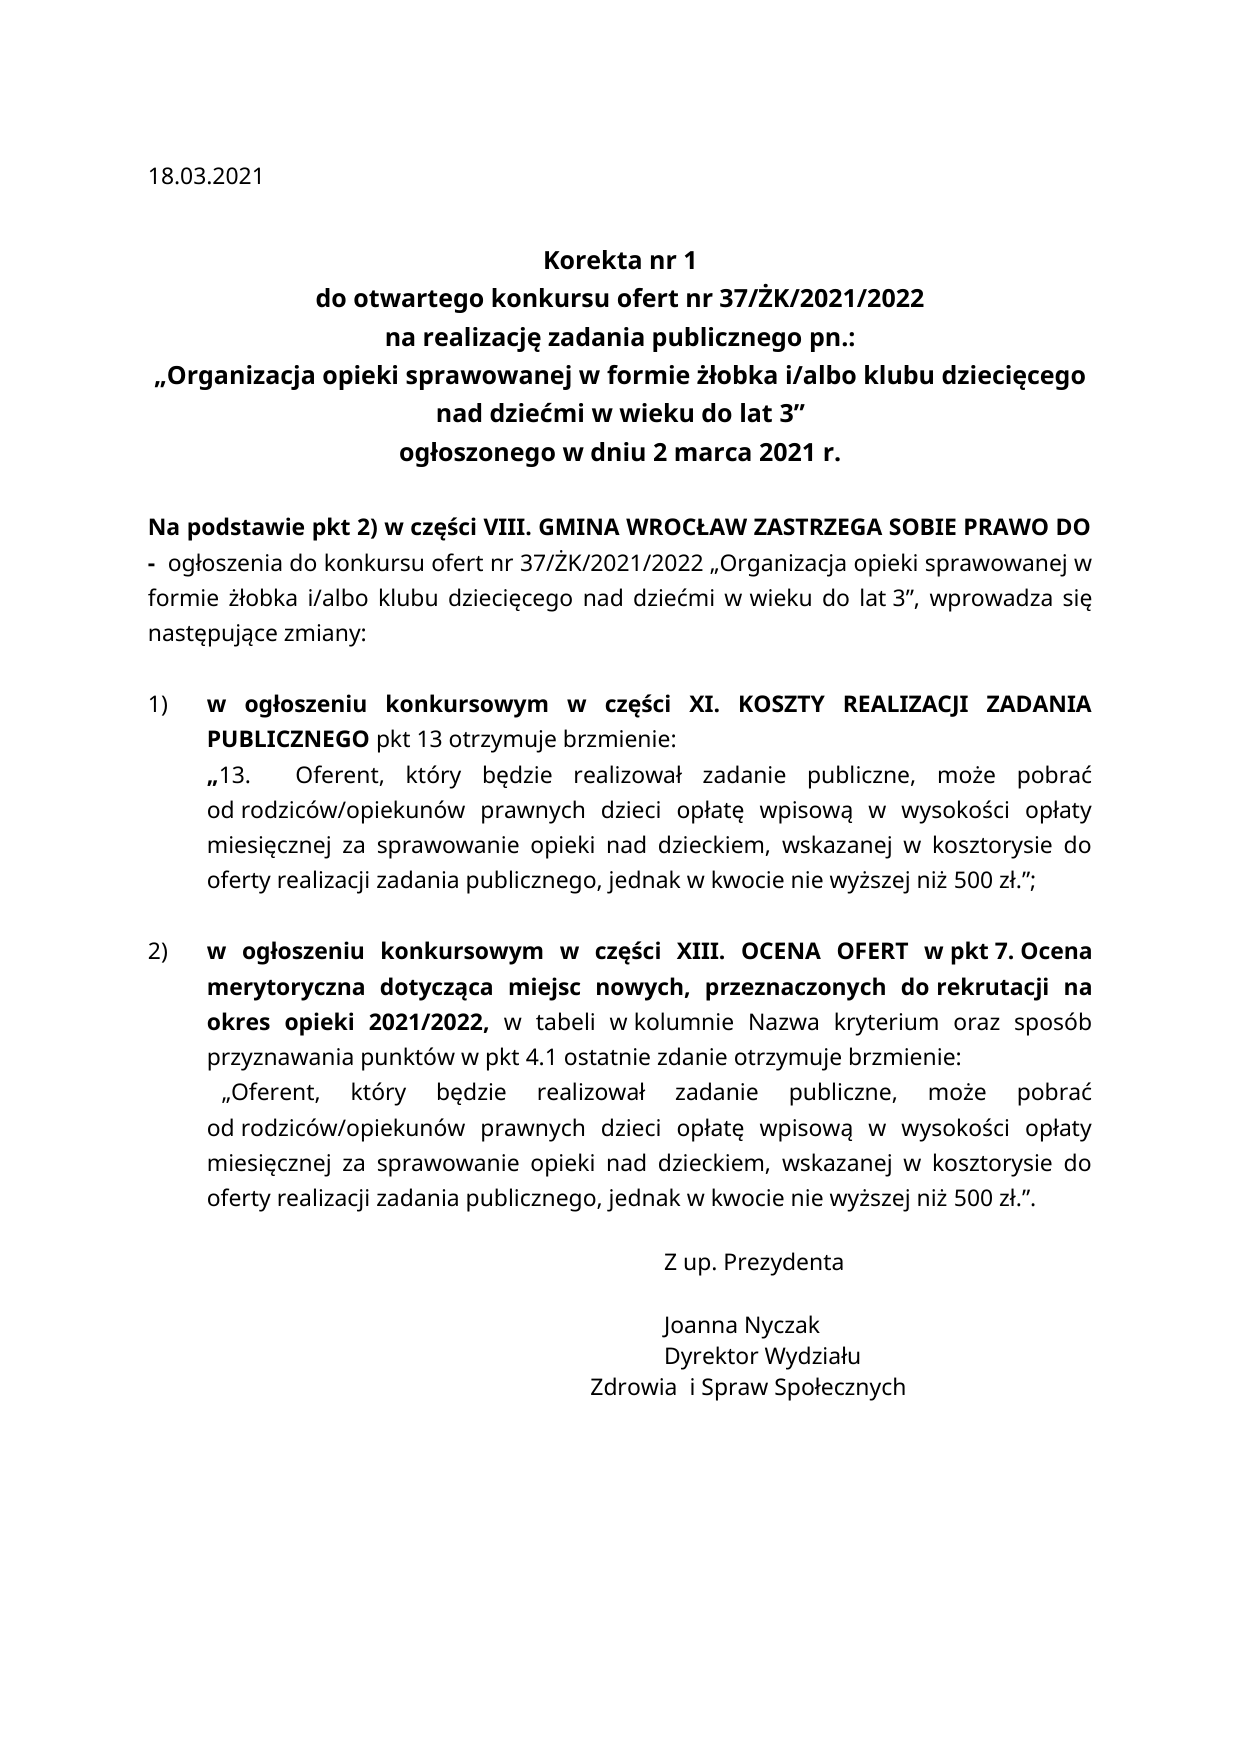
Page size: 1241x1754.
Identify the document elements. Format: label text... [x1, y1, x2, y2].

subtitle w ogłoszeniu konkursowym w części XIII. OCENA OFERT w pkt 7. Ocena merytoryczna dotycząca miejsc nowych, przeznaczonych do rekrutacji na okres opieki 2021/2022, w tabeli w kolumnie Nazwa kryterium oraz sposób przyznawania punktów w pkt 4.1 ostatnie zdanie otrzymuje brzmienie: [148, 935, 1093, 1072]
text „13. Oferent, który będzie realizował zadanie publiczne, może pobrać od rodziców/opiekunów prawnych dzieci opłatę wpisową w wysokości opłaty miesięcznej za sprawowanie opieki nad dzieckiem, wskazanej w kosztorysie do oferty realizacji zadania publicznego, jednak w kwocie nie wyższej niż 500 zł.”; [148, 758, 1093, 896]
text Korekta nr 1 [148, 242, 1093, 276]
text Z up. Prezydenta [148, 1246, 1093, 1278]
text 18.03.2021 [148, 160, 1093, 191]
text Joanna Nyczak [148, 1309, 1093, 1340]
text Dyrektor Wydziału [148, 1340, 1093, 1371]
text Na podstawie pkt 2) w części VIII. GMINA WROCŁAW ZASTRZEGA SOBIE PRAWO DO - ogłoszenia do konkursu ofert nr 37/ŻK/2021/2022 „Organizacja opieki sprawowanej w formie żłobka i/albo klubu dziecięcego nad dziećmi w wieku do lat 3”, wprowadza się następujące zmiany: [148, 511, 1093, 648]
text „Organizacja opieki sprawowanej w formie żłobka i/albo klubu dziecięcego nad dziećmi w wieku do lat 3” [148, 358, 1093, 430]
subtitle „Oferent, który będzie realizował zadanie publiczne, może pobrać od rodziców/opiekunów prawnych dzieci opłatę wpisową w wysokości opłaty miesięcznej za sprawowanie opieki nad dzieckiem, wskazanej w kosztorysie do oferty realizacji zadania publicznego, jednak w kwocie nie wyższej niż 500 zł.”. [207, 1076, 1093, 1213]
text Zdrowia i Spraw Społecznych [516, 1371, 1093, 1403]
list w ogłoszeniu konkursowym w części XI. KOSZTY REALIZACJI ZADANIA PUBLICZNEGO pkt 13 otrzymuje brzmienie: [148, 688, 1093, 754]
text ogłoszonego w dniu 2 marca 2021 r. [148, 434, 1093, 468]
text na realizację zadania publicznego pn.: [148, 319, 1093, 353]
text do otwartego konkursu ofert nr 37/ŻK/2021/2022 [148, 281, 1093, 315]
